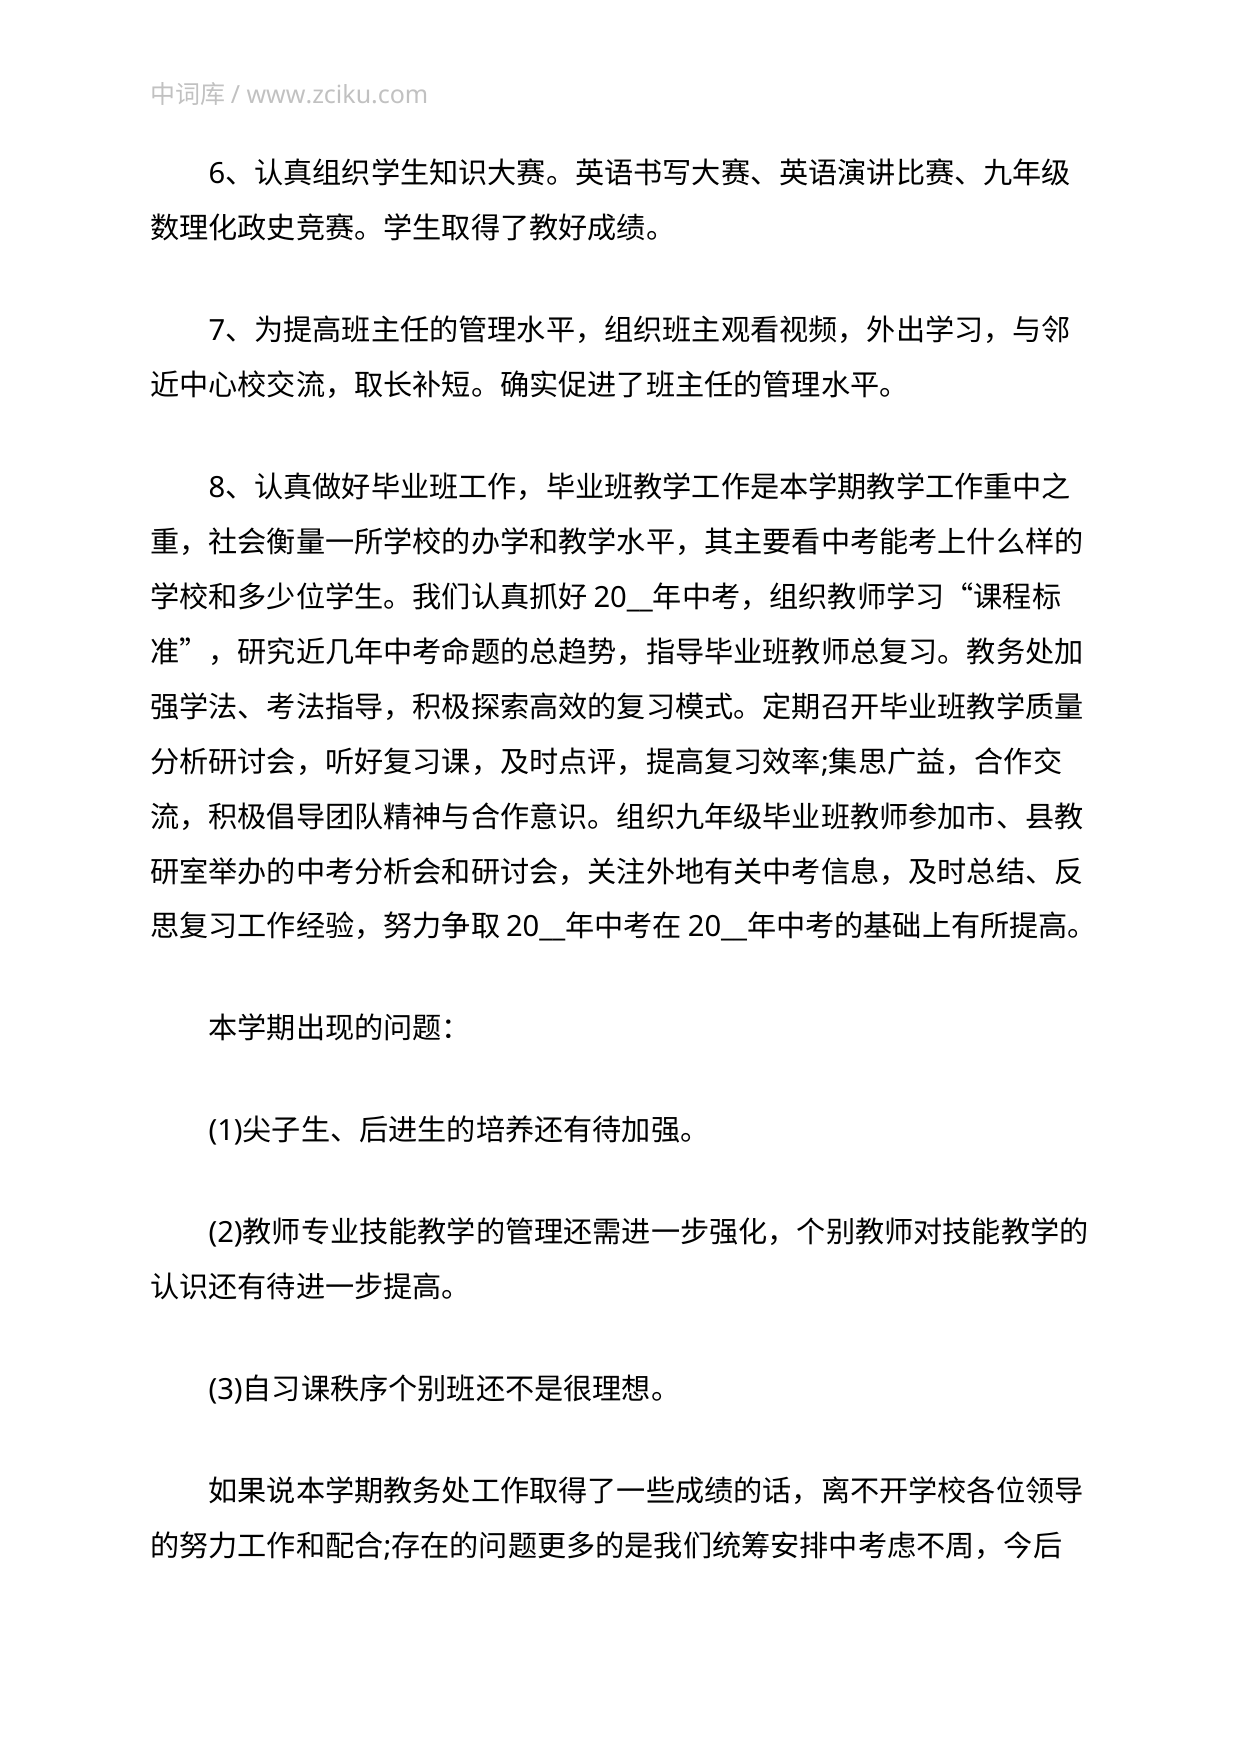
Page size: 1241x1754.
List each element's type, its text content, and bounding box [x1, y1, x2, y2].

text (1)尖子生、后进生的培养还有待加强。 [150, 1107, 1090, 1149]
text 6、认真组织学生知识大赛。英语书写大赛、英语演讲比赛、九年级数理化政史竞赛。学生取得了教好成绩。 [150, 150, 1090, 247]
text (2)教师专业技能教学的管理还需进一步强化，个别教师对技能教学的认识还有待进一步提高。 [150, 1209, 1090, 1306]
text 7、为提高班主任的管理水平，组织班主观看视频，外出学习，与邻近中心校交流，取长补短。确实促进了班主任的管理水平。 [150, 307, 1090, 404]
text 8、认真做好毕业班工作，毕业班教学工作是本学期教学工作重中之重，社会衡量一所学校的办学和教学水平，其主要看中考能考上什么样的学校和多少位学生。我们认真抓好20__年中考，组织教师学习“课程标准”，研究近几年中考命题的总趋势，指导毕业班教师总复习。教务处加强学法、考法指导，积极探索高效的复习模式。定期召开毕业班教学质量分析研讨会，听好复习课，及时点评，提高复习效率;集思广益，合作交流，积极倡导团队精神与合作意识。组织九年级毕业班教师参加市、县教研室举办的中考分析会和研讨会，关注外地有关中考信息，及时总结、反思复习工作经验，努力争取20__年中考在20__年中考的基础上有所提高。 [150, 463, 1090, 945]
text 本学期出现的问题： [150, 1005, 1090, 1047]
text (3)自习课秩序个别班还不是很理想。 [150, 1366, 1090, 1408]
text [150, 1467, 1090, 1565]
